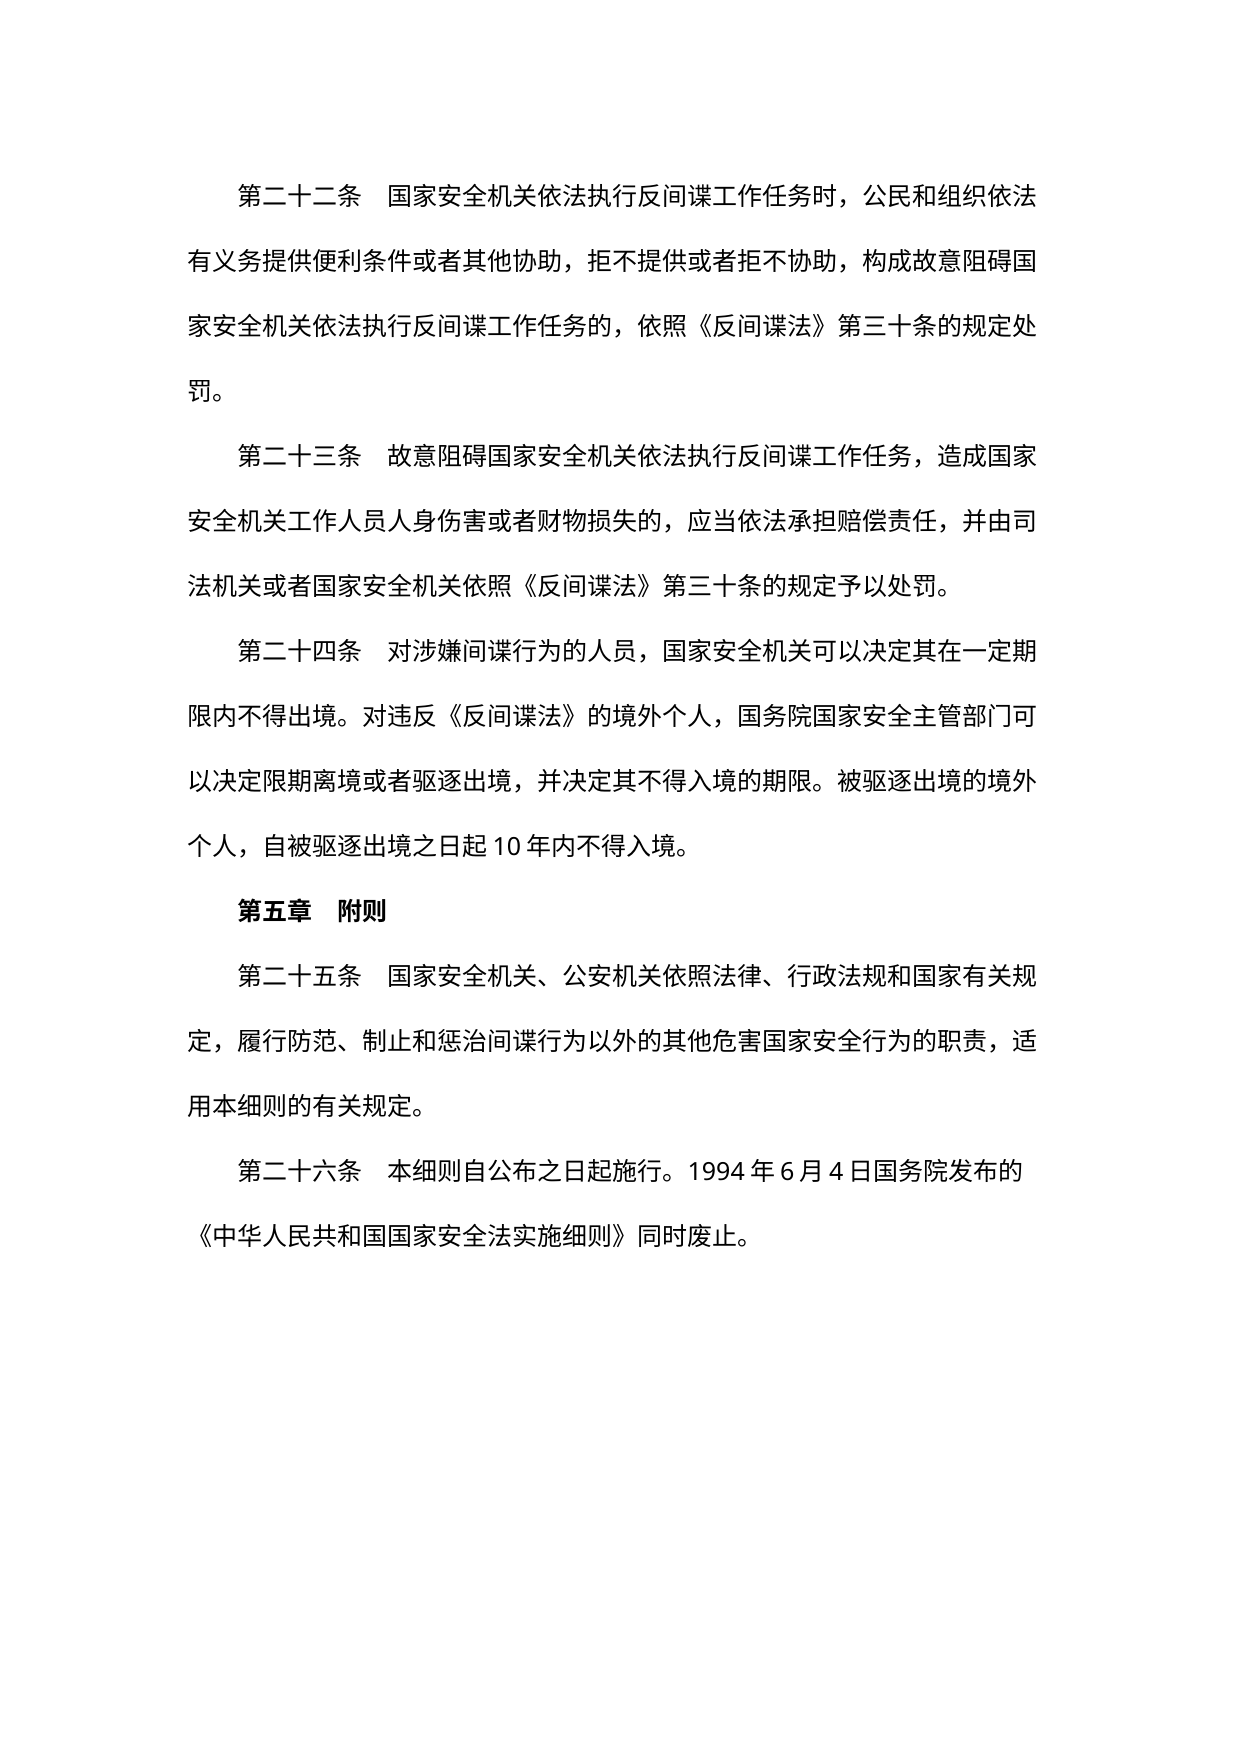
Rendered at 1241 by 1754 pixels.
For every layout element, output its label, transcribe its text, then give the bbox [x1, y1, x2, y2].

text 第五章 附则 [187, 877, 1053, 942]
text 第二十二条 国家安全机关依法执行反间谍工作任务时，公民和组织依法有义务提供便利条件或者其他协助，拒不提供或者拒不协助，构成故意阻碍国家安全机关依法执行反间谍工作任务的，依照《反间谍法》第三十条的规定处罚。 [187, 162, 1053, 422]
text 第二十六条 本细则自公布之日起施行。1994年6月4日国务院发布的《中华人民共和国国家安全法实施细则》同时废止。 [187, 1137, 1053, 1267]
text 第二十三条 故意阻碍国家安全机关依法执行反间谍工作任务，造成国家安全机关工作人员人身伤害或者财物损失的，应当依法承担赔偿责任，并由司法机关或者国家安全机关依照《反间谍法》第三十条的规定予以处罚。 [187, 422, 1053, 617]
text 第二十五条 国家安全机关、公安机关依照法律、行政法规和国家有关规定，履行防范、制止和惩治间谍行为以外的其他危害国家安全行为的职责，适用本细则的有关规定。 [187, 942, 1053, 1137]
text 第二十四条 对涉嫌间谍行为的人员，国家安全机关可以决定其在一定期限内不得出境。对违反《反间谍法》的境外个人，国务院国家安全主管部门可以决定限期离境或者驱逐出境，并决定其不得入境的期限。被驱逐出境的境外个人，自被驱逐出境之日起10年内不得入境。 [187, 617, 1053, 877]
